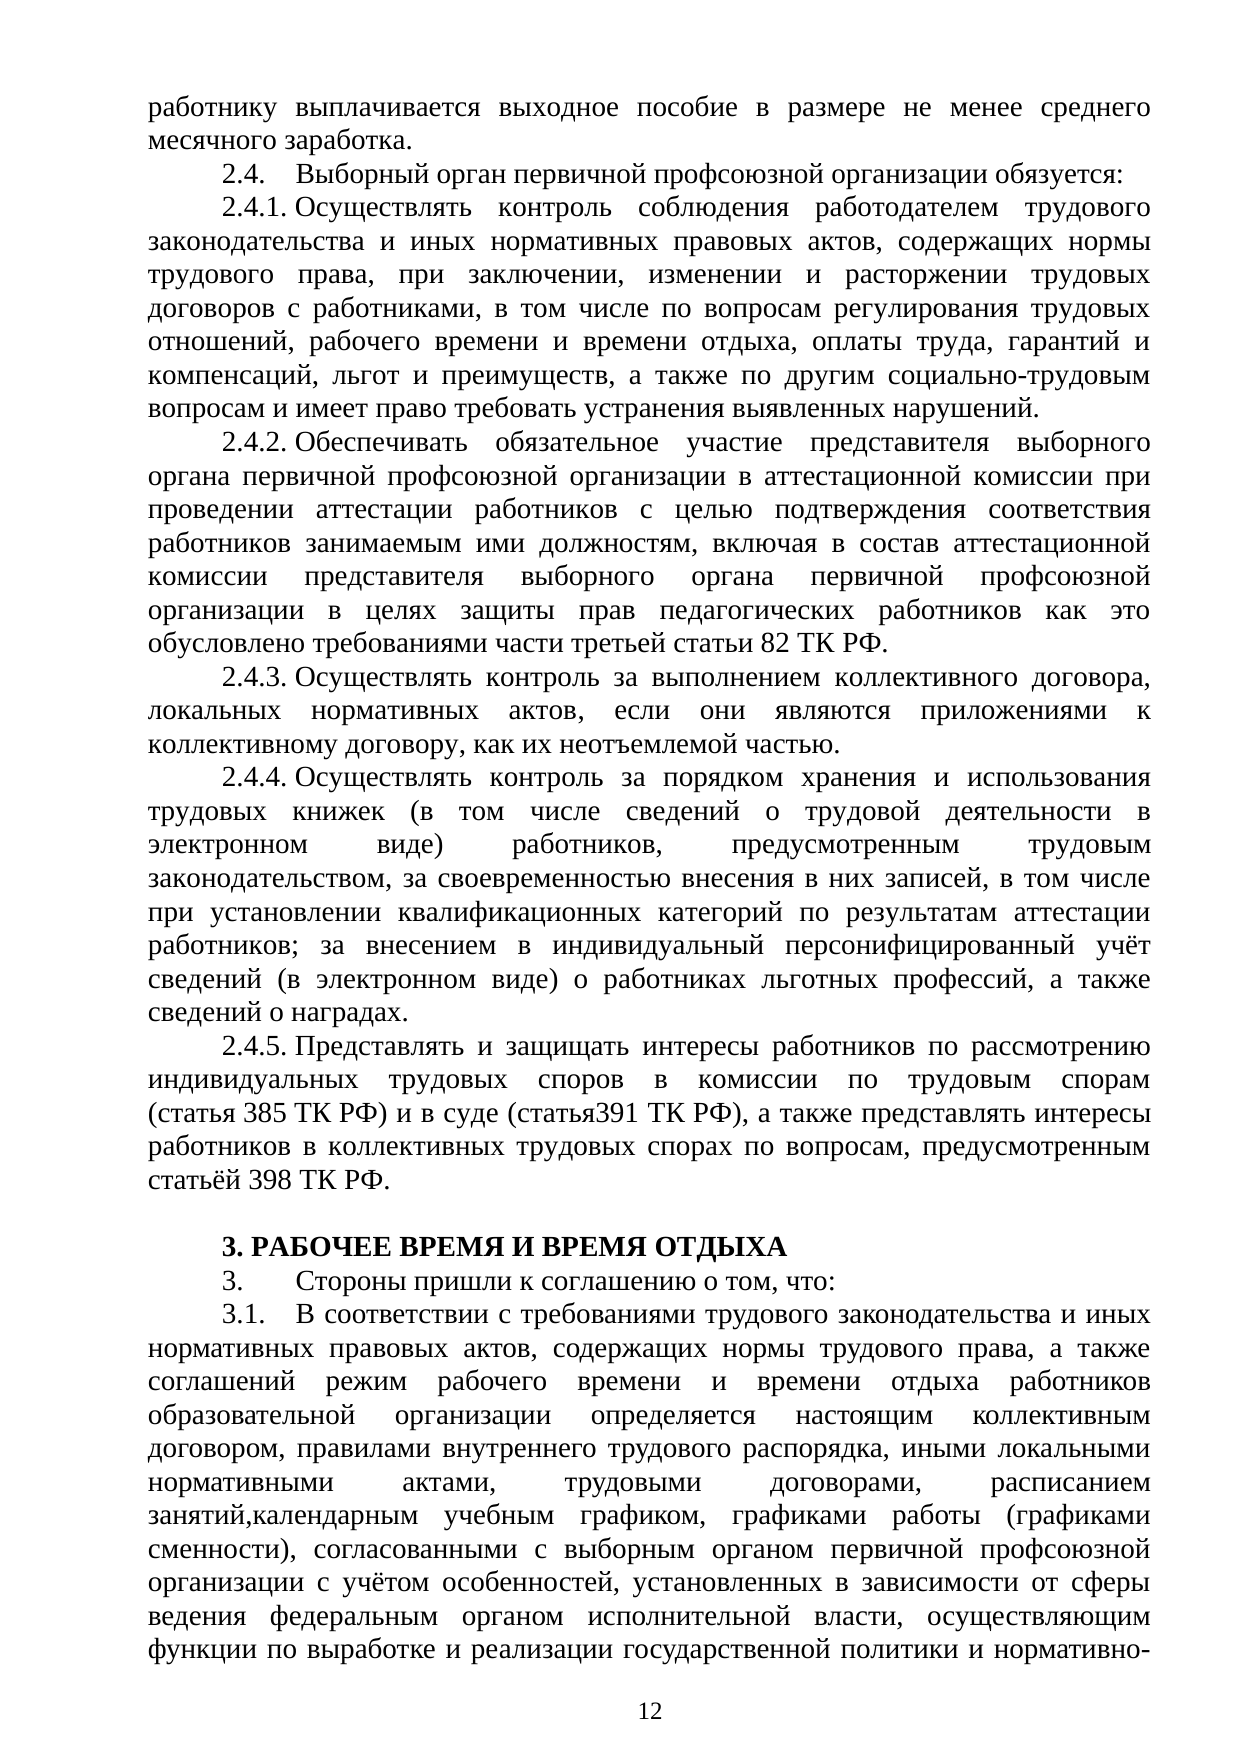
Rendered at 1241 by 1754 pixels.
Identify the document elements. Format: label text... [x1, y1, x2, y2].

text 2.4.5. Представлять и защищать интересы работников по рассмотрению индивидуальных трудовых споров в комиссии по трудовым спорам (статья 385 ТК РФ) и в суде (статья391 ТК РФ), а также представлять интересы работников в коллективных трудовых спорах по вопросам, предусмотренным статьёй 398 ТК РФ. [148, 1028, 1152, 1196]
text 2.4. Выборный орган первичной профсоюзной организации обязуется: [148, 156, 1152, 189]
text 3. Стороны пришли к соглашению о том, что: [148, 1263, 1152, 1296]
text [148, 89, 1152, 156]
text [148, 1296, 1152, 1665]
text 2.4.3. Осуществлять контроль за выполнением коллективного договора, локальных нормативных актов, если они являются приложениями к коллективному договору, как их неотъемлемой частью. [148, 659, 1152, 759]
text 2.4.2. Обеспечивать обязательное участие представителя выборного органа первичной профсоюзной организации в аттестационной комиссии при проведении аттестации работников с целью подтверждения соответствия работников занимаемым ими должностям, включая в состав аттестационной комиссии представителя выборного органа первичной профсоюзной организации в целях защиты прав педагогических работников как это обусловлено требованиями части третьей статьи 82 ТК РФ. [148, 424, 1152, 659]
text 3. рабочее время и время отдыха [148, 1229, 1152, 1263]
text 2.4.1. Осуществлять контроль соблюдения работодателем трудового законодательства и иных нормативных правовых актов, содержащих нормы трудового права, при заключении, изменении и расторжении трудовых договоров с работниками, в том числе по вопросам регулирования трудовых отношений, рабочего времени и времени отдыха, оплаты труда, гарантий и компенсаций, льгот и преимуществ, а также по другим социально-трудовым вопросам и имеет право требовать устранения выявленных нарушений. [148, 189, 1152, 424]
text 2.4.4. Осуществлять контроль за порядком хранения и использования трудовых книжек (в том числе сведений о трудовой деятельности в электронном виде) работников, предусмотренным трудовым законодательством, за своевременностью внесения в них записей, в том числе при установлении квалификационных категорий по результатам аттестации работников; за внесением в индивидуальный персонифицированный учёт сведений (в электронном виде) о работниках льготных профессий, а также сведений о наградах. [148, 759, 1152, 1028]
